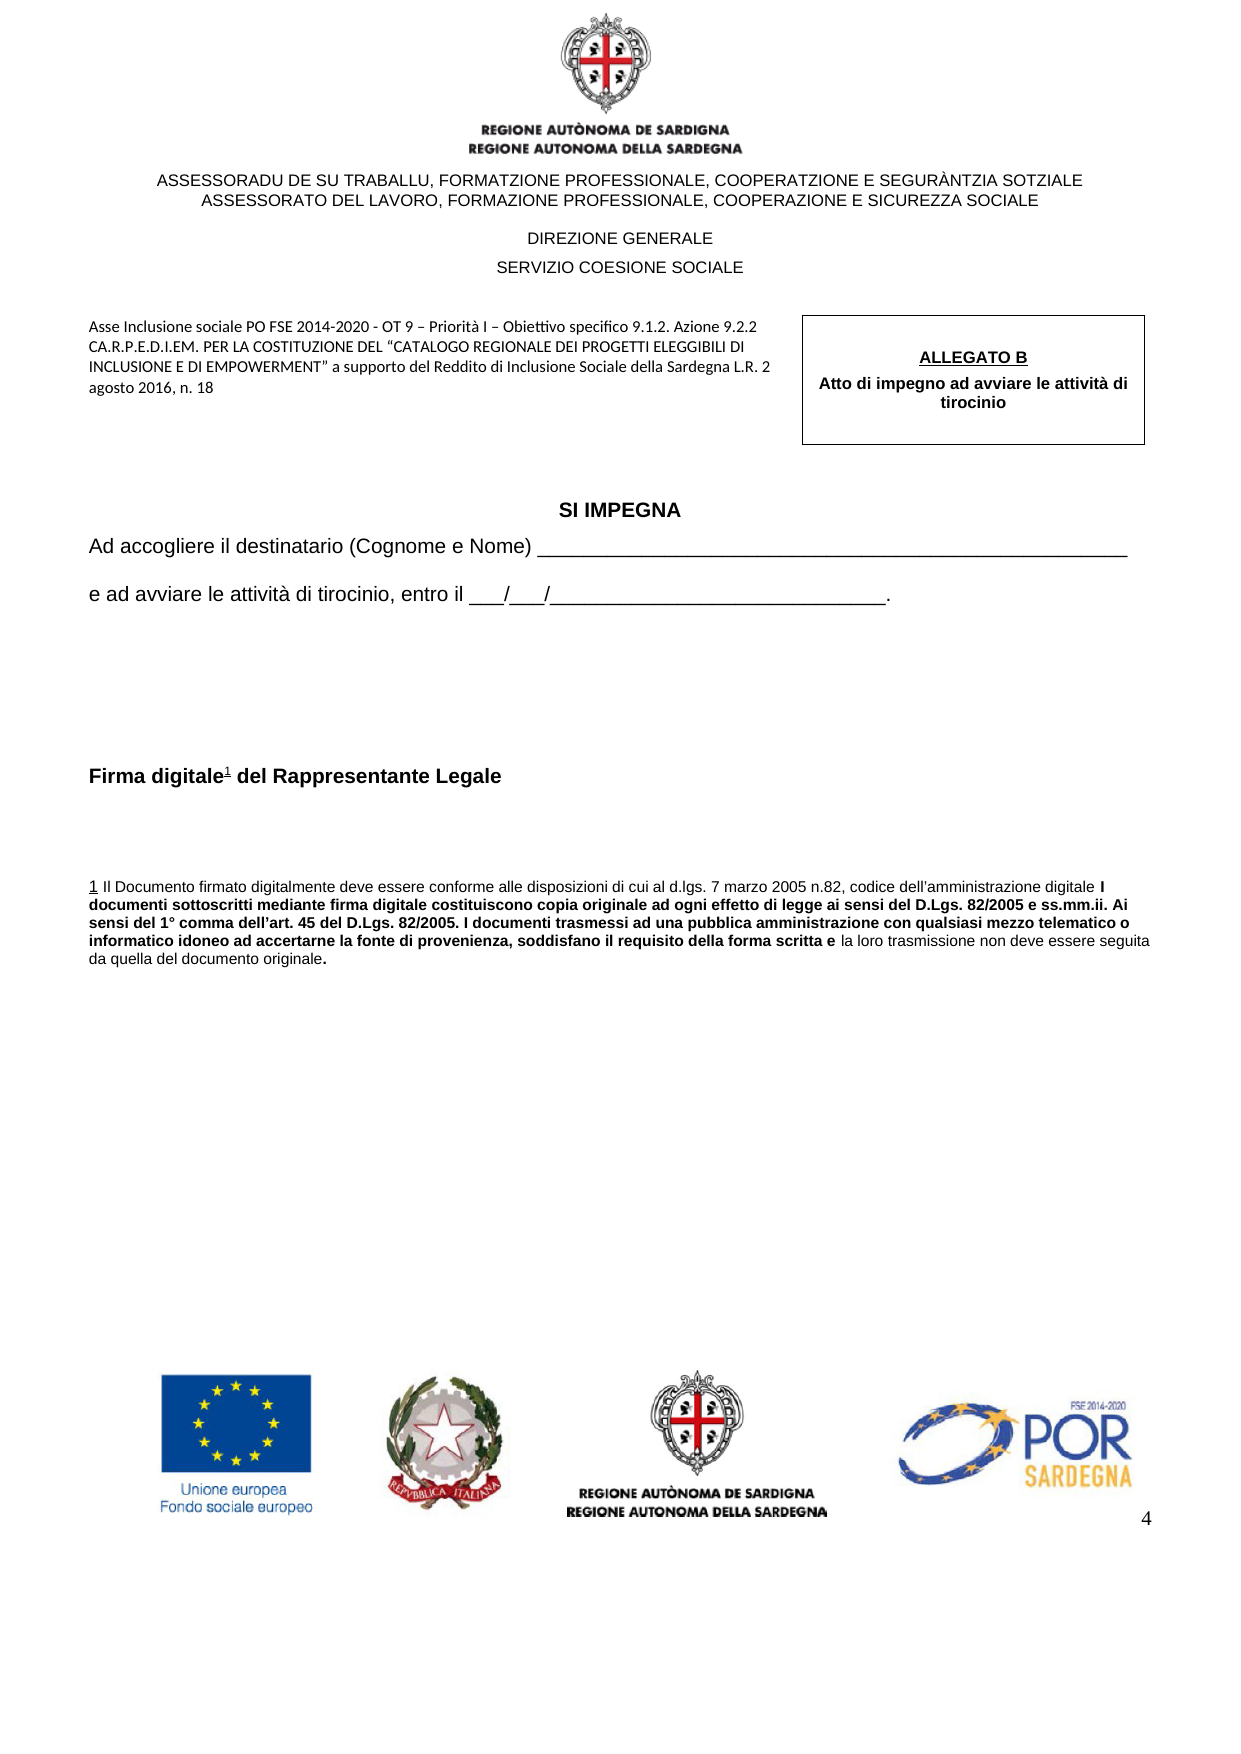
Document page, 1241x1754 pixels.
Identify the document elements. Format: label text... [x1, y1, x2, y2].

text SI IMPEGNA [89, 498, 1152, 522]
picture [457, 8, 754, 168]
text Ad accogliere il destinatario (Cognome e Nome) ___________________________________________________ [89, 534, 1152, 558]
text Firma digitale1 del Rappresentante Legale [89, 764, 1155, 788]
text 1 Il Documento firmato digitalmente deve essere conforme alle disposizioni di cui al d.lgs. 7 marzo 2005 n.82, codice dell’amministrazione digitale I documenti sottoscritti mediante firma digitale costituiscono copia originale ad ogni effetto di legge ai sensi del D.Lgs. 82/2005 e ss.mm.ii. Ai sensi del 1° comma dell’art. 45 del D.Lgs. 82/2005. I documenti trasmessi ad una pubblica amministrazione con qualsiasi mezzo telematico o informatico idoneo ad accertarne la fonte di provenienza, soddisfano il requisito della forma scritta e la loro trasmissione non deve essere seguita da quella del documento originale. [89, 877, 1152, 968]
text e ad avviare le attività di tirocinio, entro il ___/___/_____________________________. [89, 582, 1152, 606]
